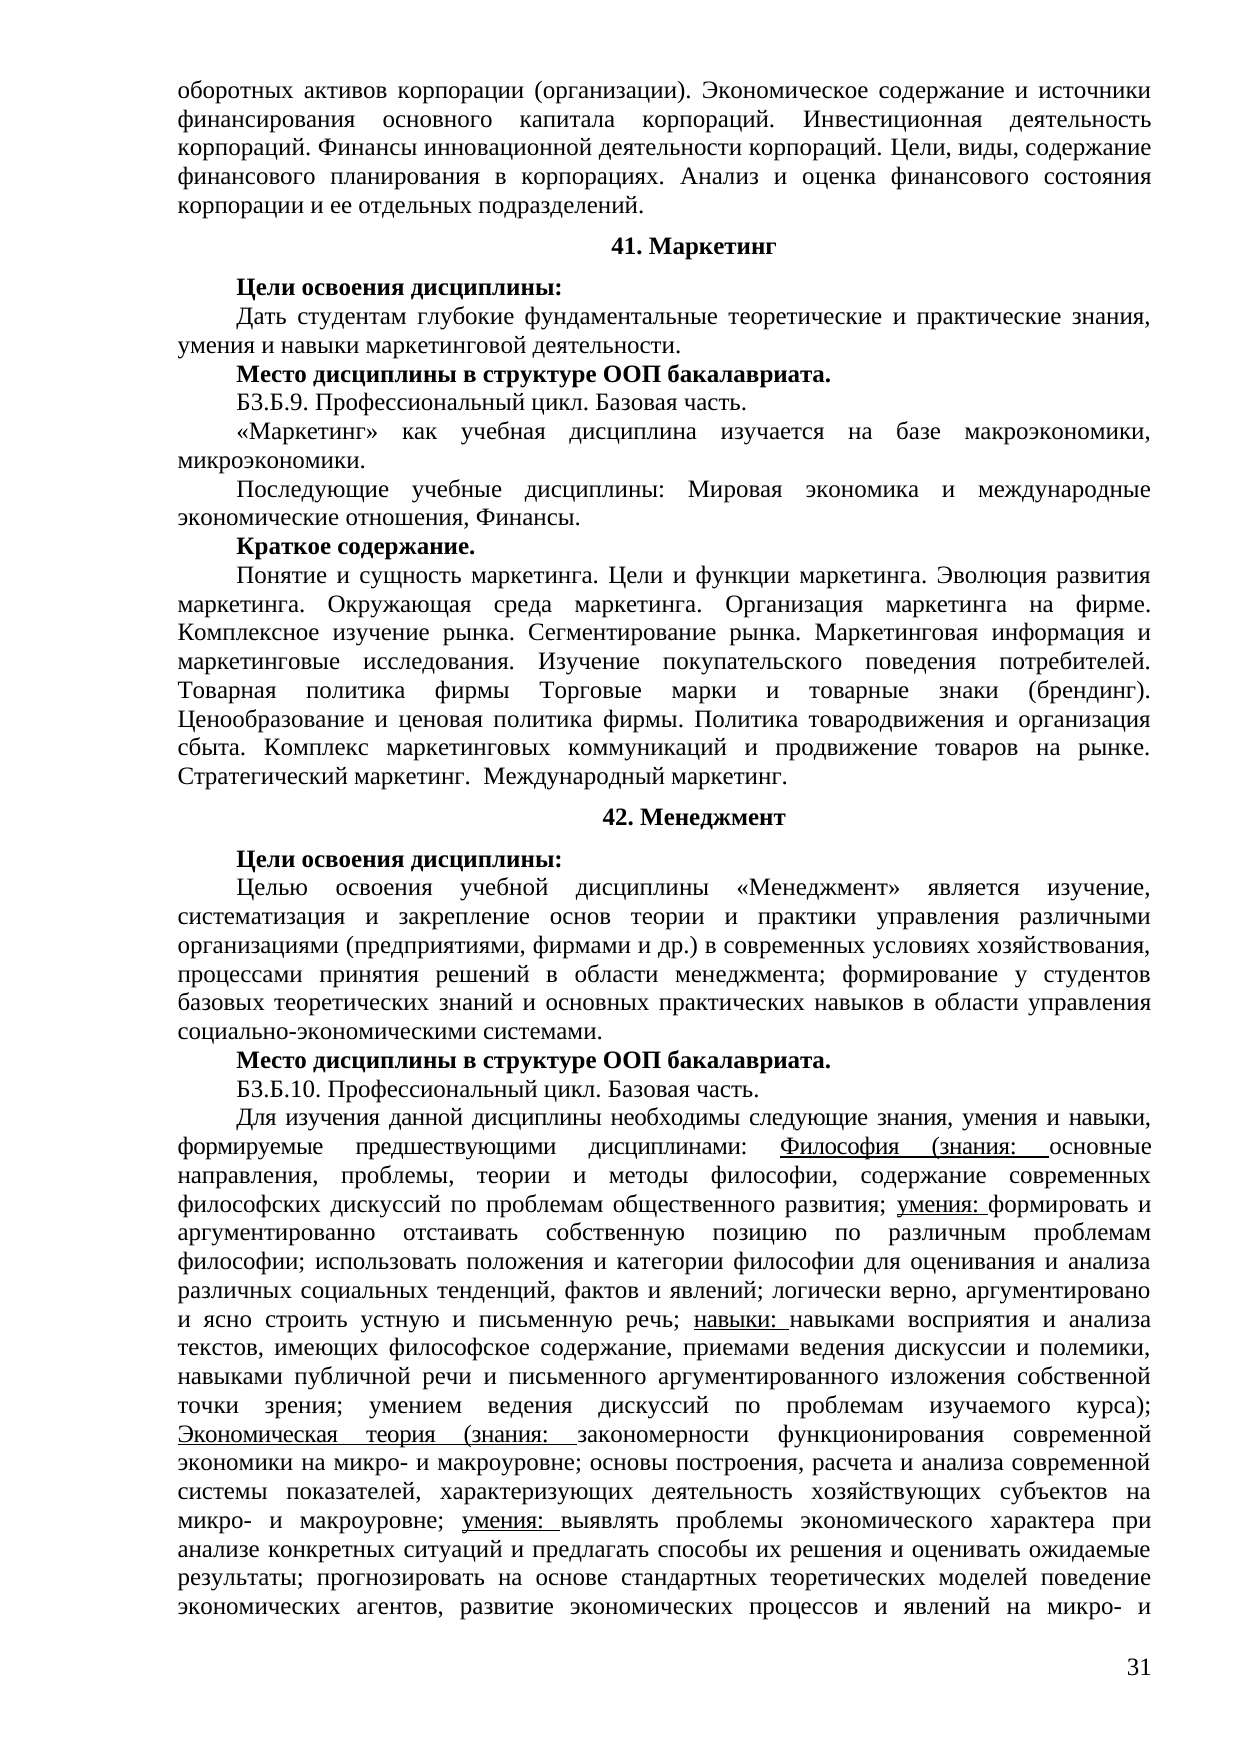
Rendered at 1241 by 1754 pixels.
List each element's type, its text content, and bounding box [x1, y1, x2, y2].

text Цели освоения дисциплины: [177, 272, 1152, 301]
text Краткое содержание. [177, 531, 1152, 560]
text Место дисциплины в структуре ООП бакалавриата. [177, 1045, 1152, 1074]
text Цели освоения дисциплины: [177, 844, 1152, 872]
text Понятие и сущность маркетинга. Цели и функции маркетинга. Эволюция развития маркетинга. Окружающая среда маркетинга. Организация маркетинга на фирме. Комплексное изучение рынка. Сегментирование рынка. Маркетинговая информация и маркетинговые исследования. Изучение покупательского поведения потребителей. Товарная политика фирмы Торговые марки и товарные знаки (брендинг). Ценообразование и ценовая политика фирмы. Политика товародвижения и организация сбыта. Комплекс маркетинговых коммуникаций и продвижение товаров на рынке. Стратегический маркетинг. Международный маркетинг. [177, 560, 1152, 790]
text Место дисциплины в структуре ООП бакалавриата. [177, 359, 1152, 387]
text «Маркетинг» как учебная дисциплина изучается на базе макроэкономики, микроэкономики. [177, 416, 1152, 474]
text Б3.Б.9. Профессиональный цикл. Базовая часть. [177, 387, 1152, 416]
text Дать студентам глубокие фундаментальные теоретические и практические знания, умения и навыки маркетинговой деятельности. [177, 301, 1152, 359]
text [177, 1102, 1152, 1620]
text 41. Маркетинг [177, 231, 1152, 260]
text Последующие учебные дисциплины: Мировая экономика и международные экономические отношения, Финансы. [177, 474, 1152, 531]
text Б3.Б.10. Профессиональный цикл. Базовая часть. [177, 1074, 1152, 1102]
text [177, 75, 1152, 219]
text Целью освоения учебной дисциплины «Менеджмент» является изучение, систематизация и закрепление основ теории и практики управления различными организациями (предприятиями, фирмами и др.) в современных условиях хозяйствования, процессами принятия решений в области менеджмента; формирование у студентов базовых теоретических знаний и основных практических навыков в области управления социально-экономическими системами. [177, 872, 1152, 1045]
text 42. Менеджмент [177, 802, 1152, 831]
